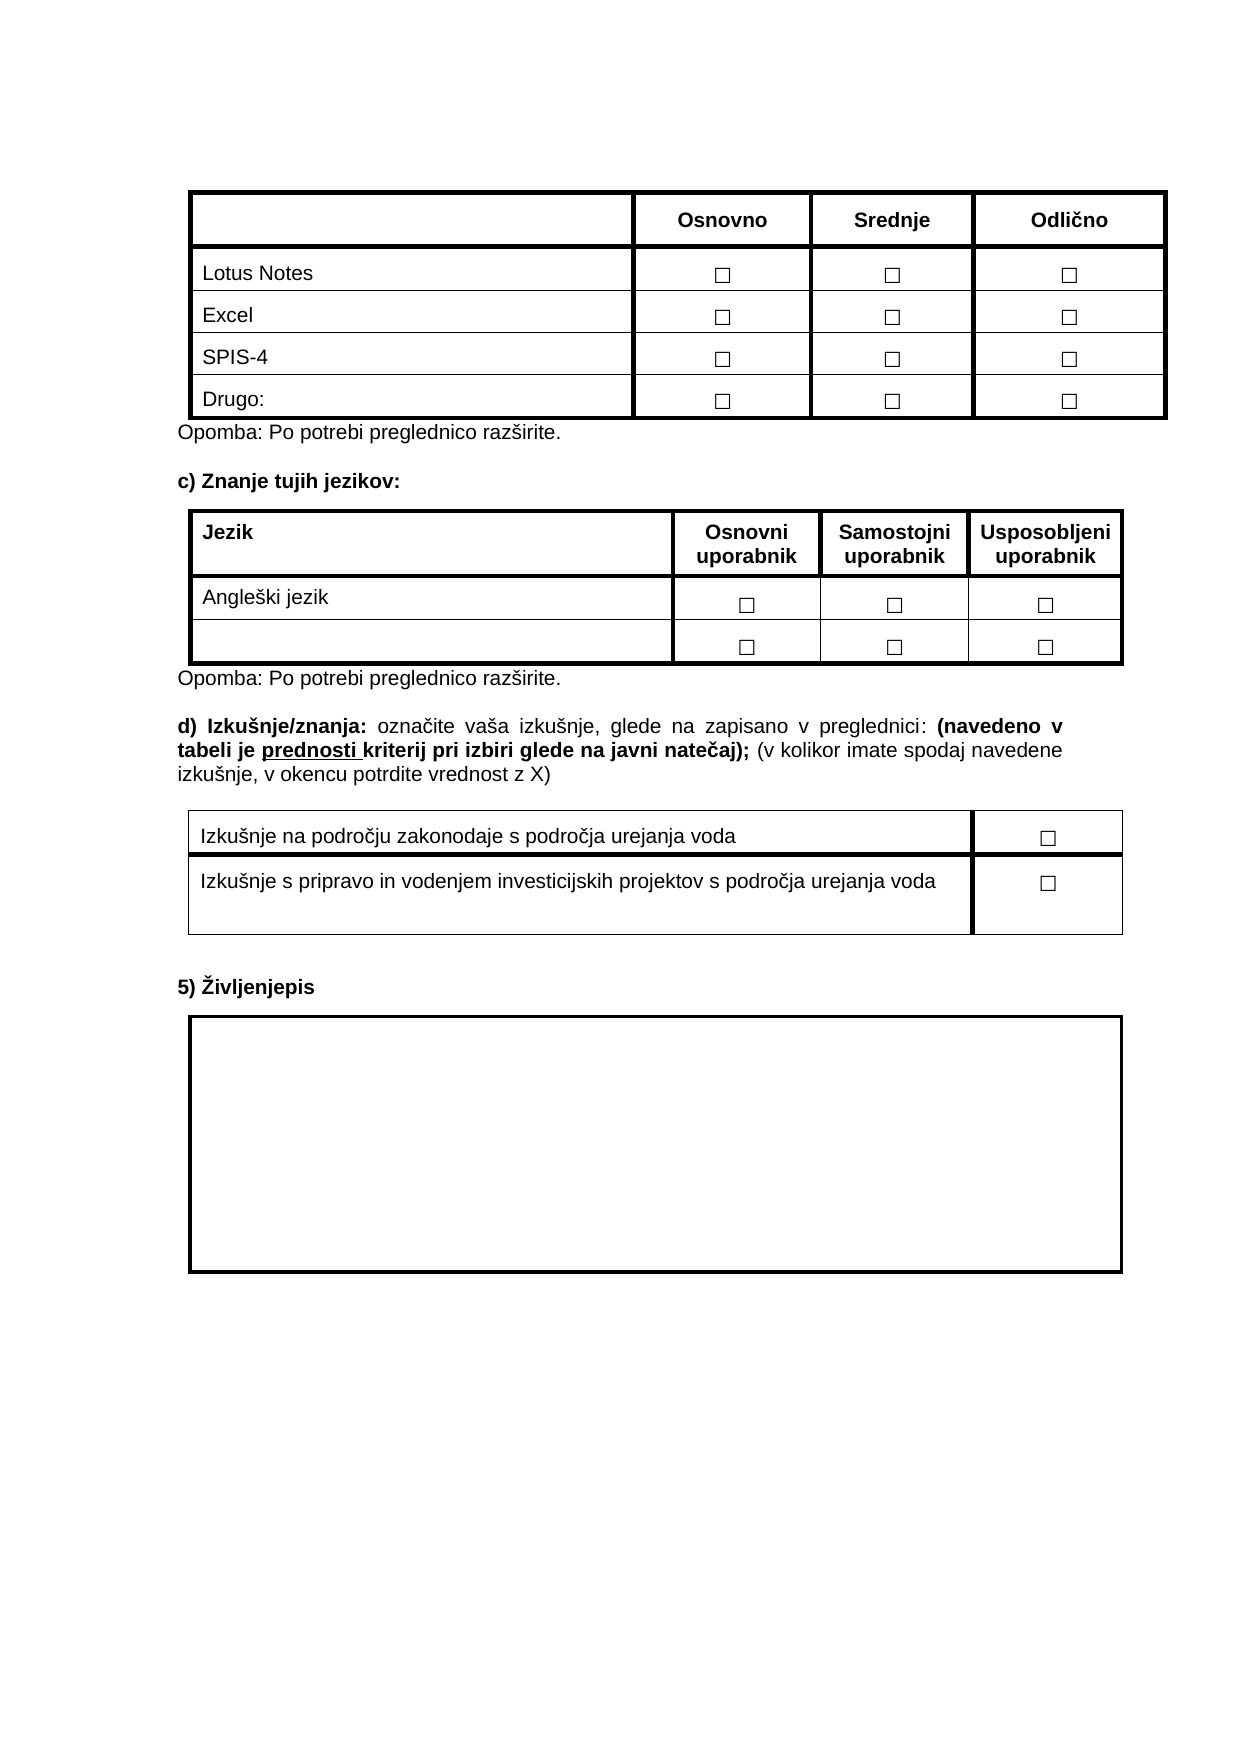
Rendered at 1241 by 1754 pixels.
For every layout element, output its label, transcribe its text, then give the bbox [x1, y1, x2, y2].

table_cell [813, 375, 971, 416]
text Opomba: Po potrebi preglednico razširite. [177, 666, 1063, 690]
table_header [192, 1018, 1120, 1270]
table_cell Lotus Notes [193, 249, 631, 289]
table_cell Izkušnje s pripravo in vodenjem investicijskih projektov s področja urejanja voda [189, 857, 970, 934]
table_cell [976, 333, 1163, 373]
table_cell [636, 333, 809, 373]
table_cell Angleški jezik [193, 578, 671, 619]
table_header Izkušnje na področju zakonodaje s področja urejanja voda [189, 811, 970, 852]
table_cell [976, 375, 1163, 416]
table_cell [976, 249, 1163, 289]
table_cell [193, 620, 671, 661]
table_header Odlično [976, 195, 1163, 244]
table_cell [675, 578, 820, 619]
table_header Osnovni uporabnik [675, 513, 818, 574]
table_cell [636, 249, 809, 289]
table_cell [636, 375, 809, 416]
table_cell [813, 249, 971, 289]
table_header Usposobljeni uporabnik [971, 513, 1120, 574]
text 5) Življenjepis [177, 975, 1063, 999]
table_cell [813, 291, 971, 332]
table_header Srednje [813, 195, 971, 244]
table_cell [636, 291, 809, 332]
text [177, 420, 1063, 444]
table_cell Excel [193, 291, 631, 332]
table_header [975, 811, 1122, 852]
table_cell [969, 620, 1120, 661]
table_cell [821, 620, 968, 661]
table_cell [975, 857, 1122, 934]
table_cell [813, 333, 971, 373]
table_header [193, 195, 631, 244]
table_cell [675, 620, 820, 661]
table_cell [969, 578, 1120, 619]
table_cell [976, 291, 1163, 332]
table_cell SPIS-4 [193, 333, 631, 373]
table_header Osnovno [636, 195, 809, 244]
table_cell Drugo: [193, 375, 631, 416]
table_header Samostojni uporabnik [823, 513, 966, 574]
table_header Jezik [193, 513, 671, 574]
text c) Znanje tujih jezikov: [177, 468, 1063, 492]
text d) Izkušnje/znanja: označite vaša izkušnje, glede na zapisano v preglednici: (navedeno v tabeli je prednosti kriterij pri izbiri glede na javni natečaj); (v kolikor imate spodaj navedene izkušnje, v okencu potrdite vrednost z X) [177, 714, 1063, 786]
table_cell [821, 578, 968, 619]
